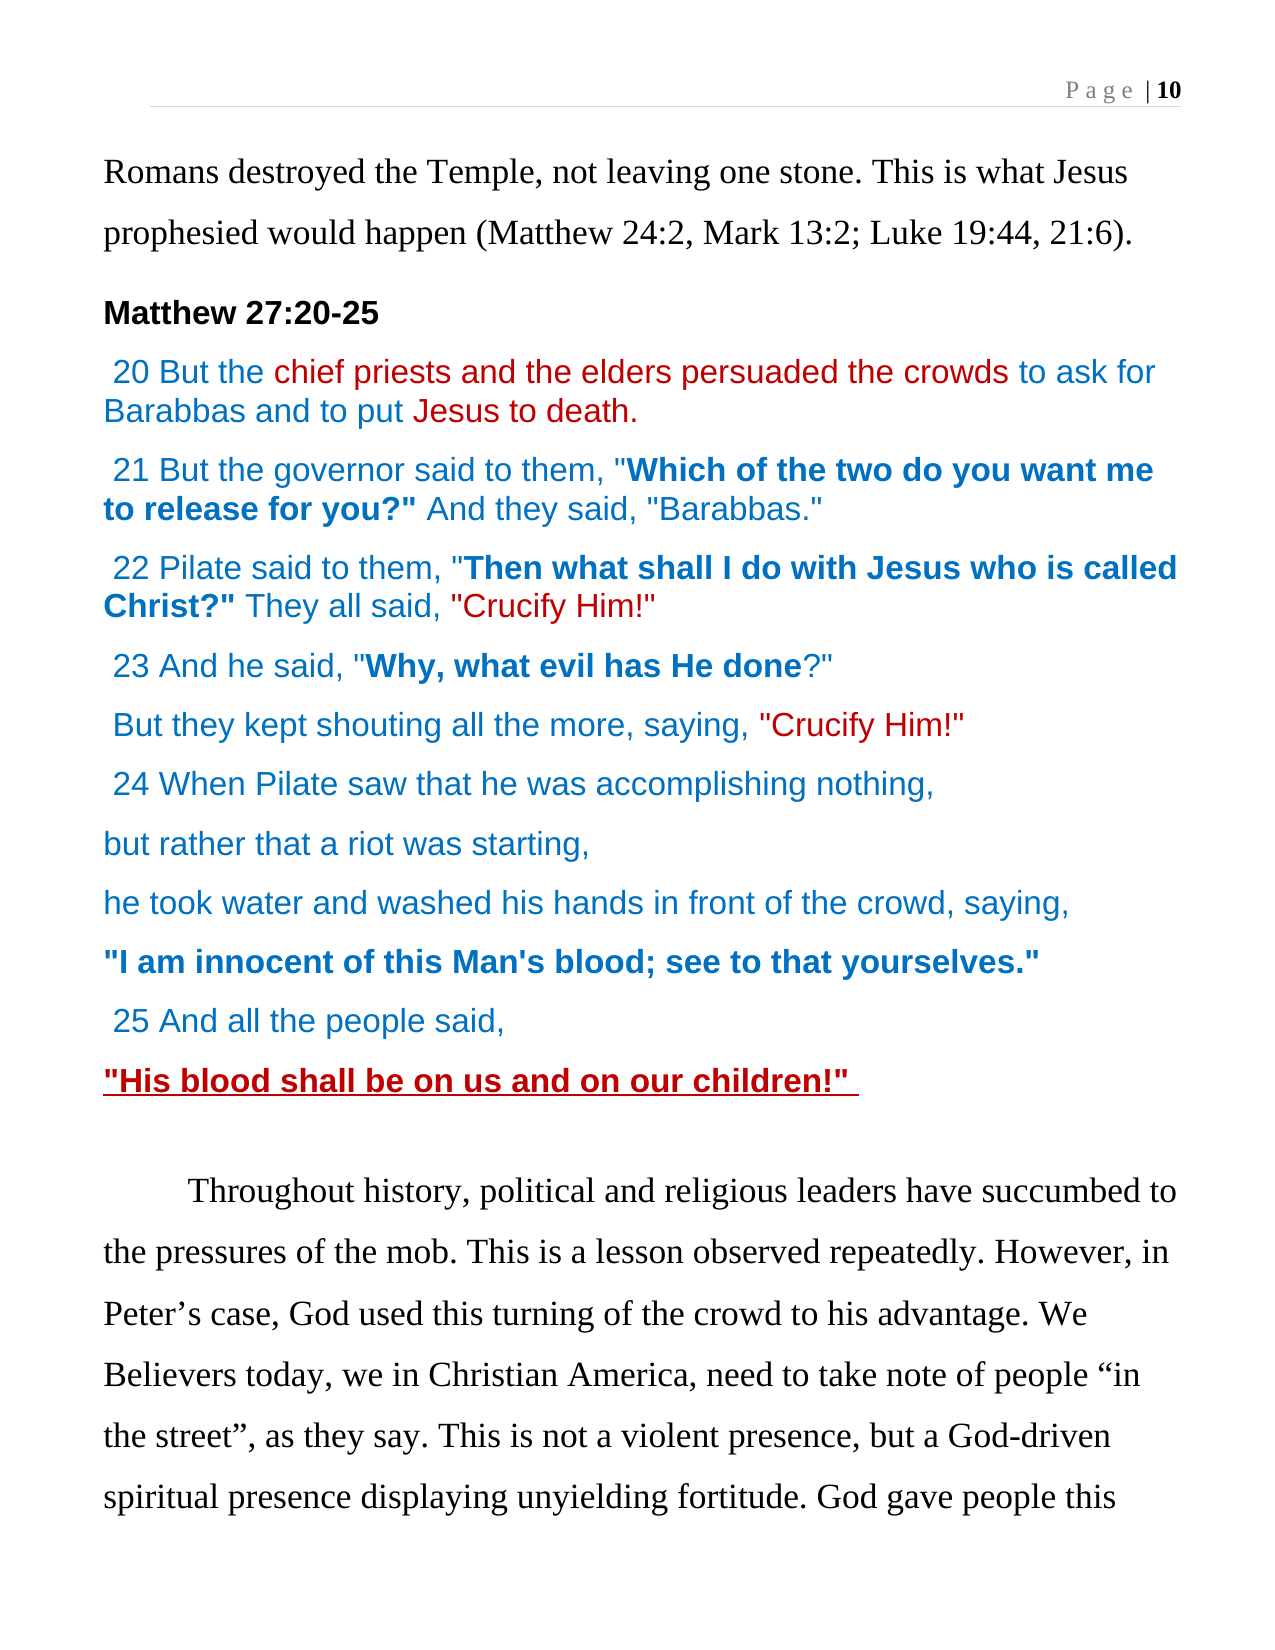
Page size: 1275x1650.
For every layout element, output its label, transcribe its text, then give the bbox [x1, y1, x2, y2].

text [103, 150, 1181, 252]
text he took water and washed his hands in front of the crowd, saying, [103, 883, 1181, 921]
text 25 And all the people said, [103, 1001, 1181, 1040]
text but rather that a riot was starting, [103, 823, 1181, 862]
text 24 When Pilate saw that he was accomplishing nothing, [103, 764, 1181, 803]
text 23 And he said, "Why, what evil has He done?" [103, 646, 1181, 684]
text 20 But the chief priests and the elders persuaded the crowds to ask for Barabbas and to put Jesus to death. [103, 353, 1181, 429]
text Matthew 27:20-25 [103, 293, 1181, 332]
text 22 Pilate said to them, "Then what shall I do with Jesus who is called Christ?" They all said, "Crucify Him!" [103, 548, 1181, 625]
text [103, 1169, 1181, 1517]
text But they kept shouting all the more, saying, "Crucify Him!" [103, 705, 1181, 743]
text "I am innocent of this Man's blood; see to that yourselves." [103, 942, 1181, 981]
text 21 But the governor said to them, "Which of the two do you want me to release for you?" And they said, "Barabbas." [103, 450, 1181, 527]
text "His blood shall be on us and on our children!" [103, 1061, 1181, 1099]
